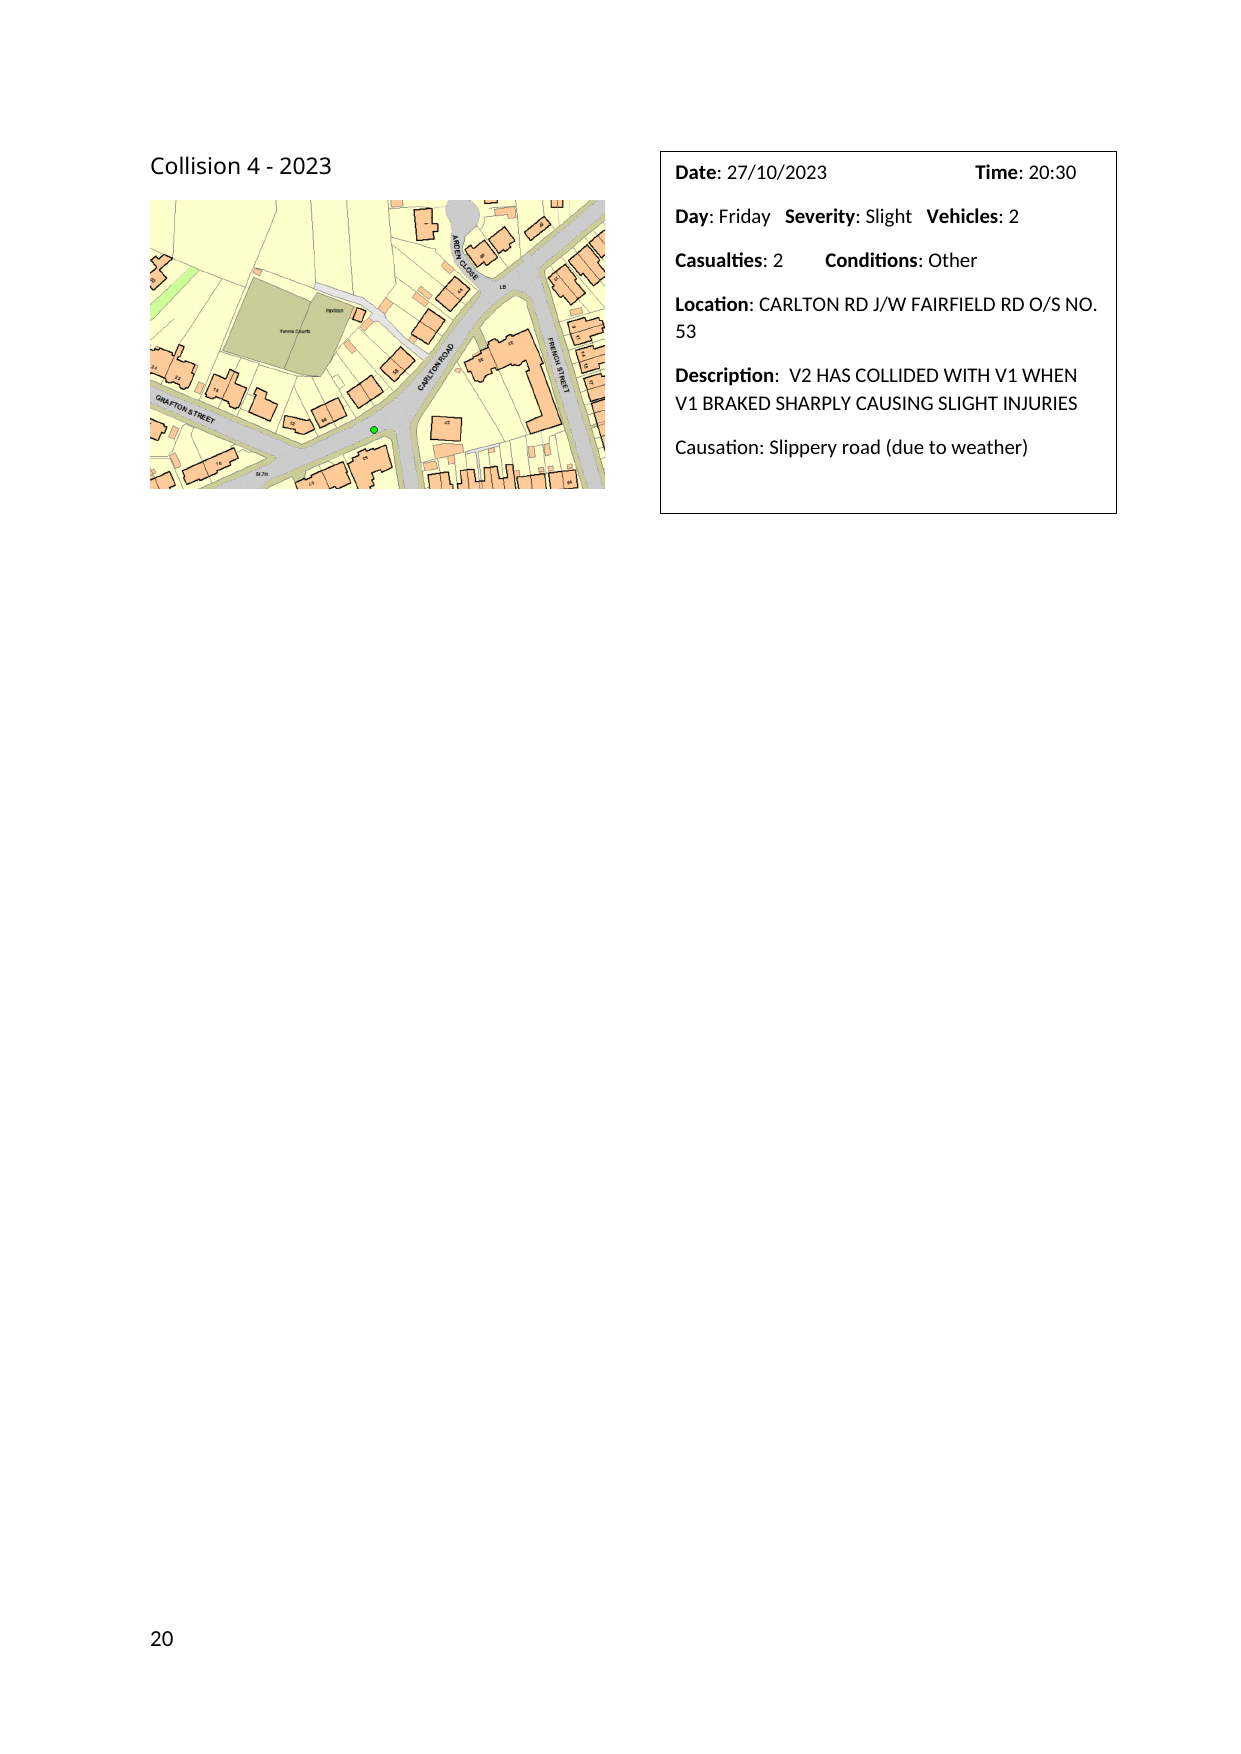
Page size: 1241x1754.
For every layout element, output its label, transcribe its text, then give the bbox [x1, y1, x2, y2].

text Collision 4 - 2023 [150, 150, 1090, 181]
picture [150, 200, 605, 489]
